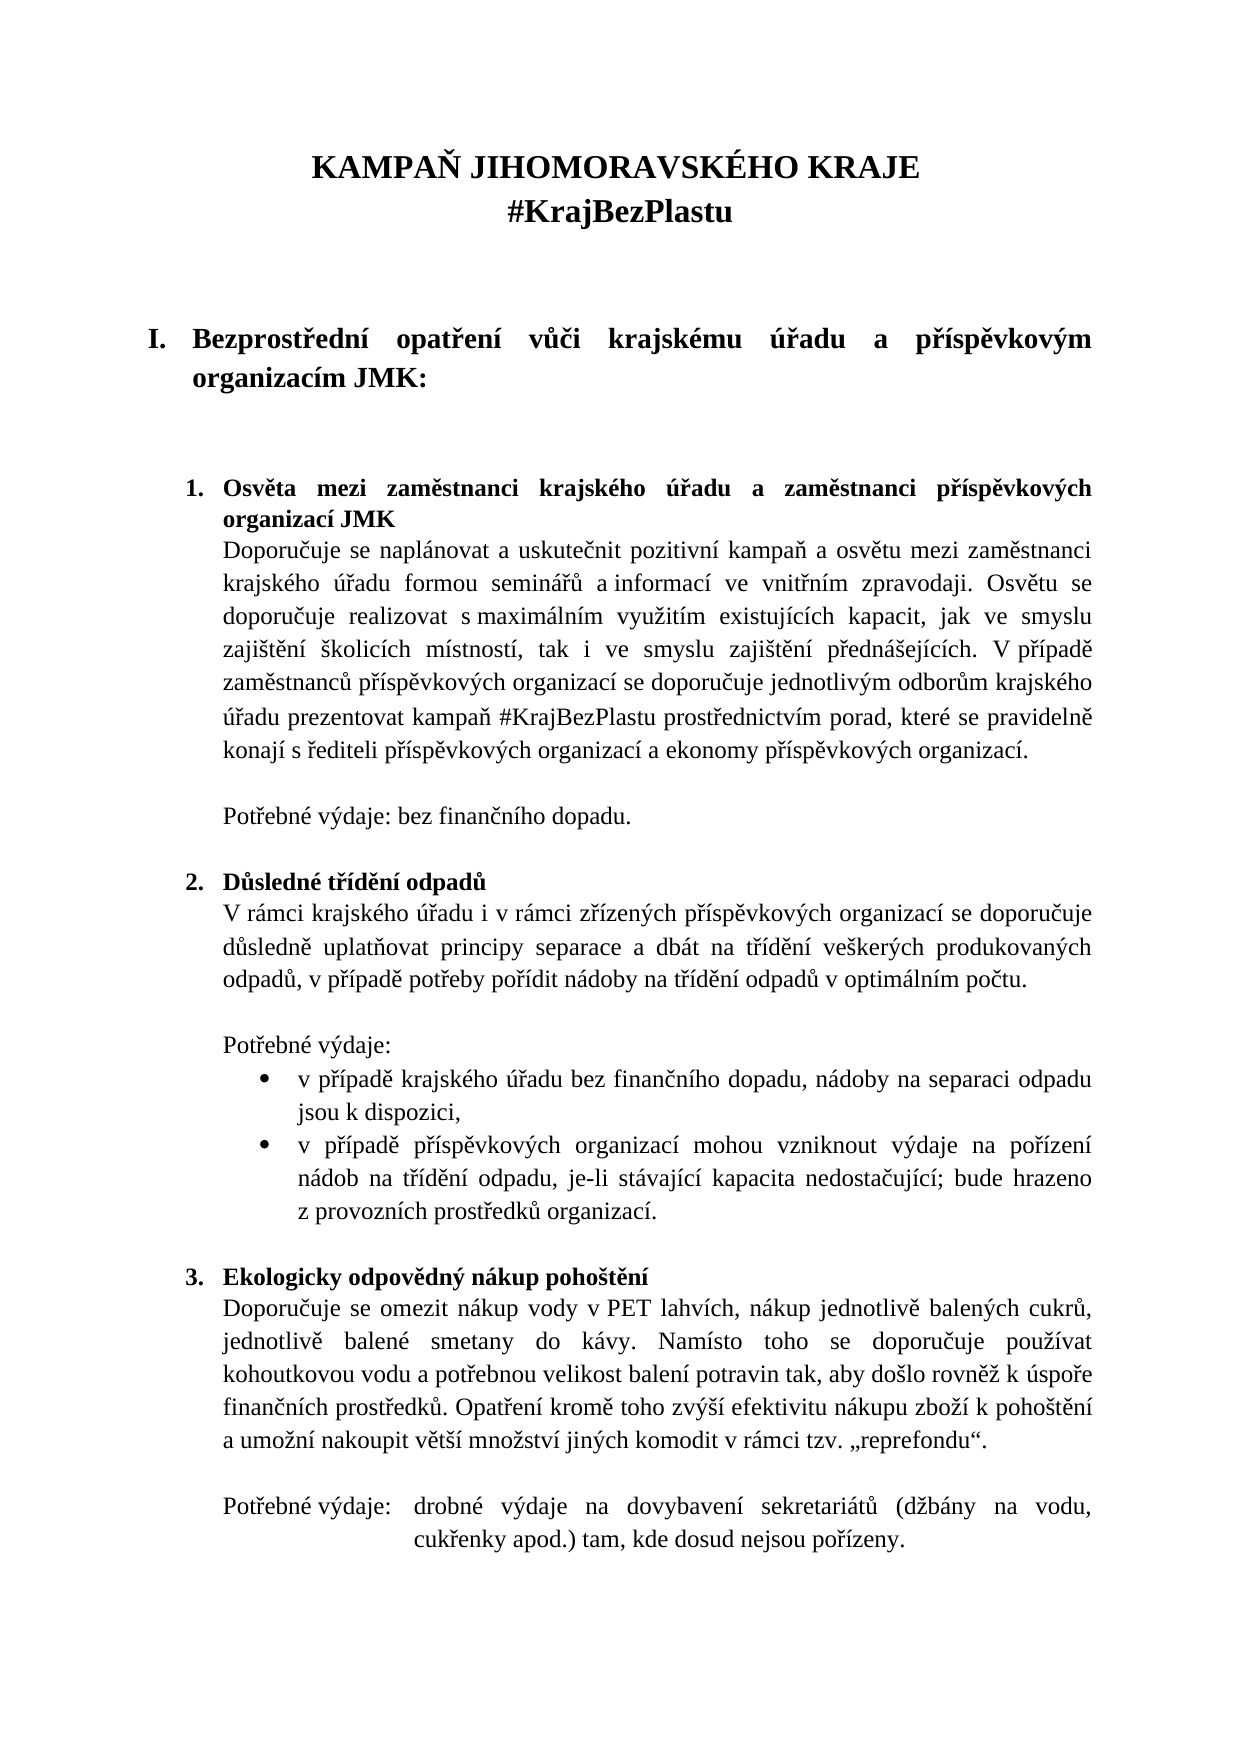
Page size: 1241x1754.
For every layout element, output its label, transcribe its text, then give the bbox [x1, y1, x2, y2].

text Kampaň Jihomoravského kraje #KrajBezPlastu [148, 148, 1093, 230]
list Doporučuje se naplánovat a uskutečnit pozitivní kampaň a osvětu mezi zaměstnanci krajského úřadu formou seminářů a informací ve vnitřním zpravodaji. Osvětu se doporučuje realizovat s maximálním využitím existujících kapacit, jak ve smyslu zajištění školicích místností, tak i ve smyslu zajištění přednášejících. V případě zaměstnanců příspěvkových organizací se doporučuje jednotlivým odborům krajského úřadu prezentovat kampaň #KrajBezPlastu prostřednictvím porad, které se pravidelně konají s řediteli příspěvkových organizací a ekonomy příspěvkových organizací. [223, 535, 1093, 764]
list Potřebné výdaje: drobné výdaje na dovybavení sekretariátů (džbány na vodu, cukřenky apod.) tam, kde dosud nejsou pořízeny. [223, 1491, 1093, 1553]
list Důsledné třídění odpadů [185, 867, 1093, 896]
list Osvěta mezi zaměstnanci krajského úřadu a zaměstnanci příspěvkových organizací JMK [185, 473, 1093, 533]
list Ekologicky odpovědný nákup pohoštění [185, 1262, 1093, 1291]
list V rámci krajského úřadu i v rámci zřízených příspěvkových organizací se doporučuje důsledně uplatňovat principy separace a dbát na třídění veškerých produkovaných odpadů, v případě potřeby pořídit nádoby na třídění odpadů v optimálním počtu. [223, 898, 1093, 993]
list Doporučuje se omezit nákup vody v PET lahvích, nákup jednotlivě balených cukrů, jednotlivě balené smetany do kávy. Namísto toho se doporučuje používat kohoutkovou vodu a potřebnou velikost balení potravin tak, aby došlo rovněž k úspoře finančních prostředků. Opatření kromě toho zvýší efektivitu nákupu zboží k pohoštění a umožní nakoupit větší množství jiných komodit v rámci tzv. „reprefondu“. [223, 1293, 1093, 1454]
list Potřebné výdaje: [223, 1031, 1093, 1059]
list v případě příspěvkových organizací mohou vzniknout výdaje na pořízení nádob na třídění odpadu, je-li stávající kapacita nedostačující; bude hrazeno z provozních prostředků organizací. [260, 1130, 1093, 1224]
list v případě krajského úřadu bez finančního dopadu, nádoby na separaci odpadu jsou k dispozici, [260, 1064, 1093, 1125]
list Bezprostřední opatření vůči krajskému úřadu a příspěvkovým organizacím JMK: [148, 321, 1093, 393]
list Potřebné výdaje: bez finančního dopadu. [223, 801, 1093, 830]
